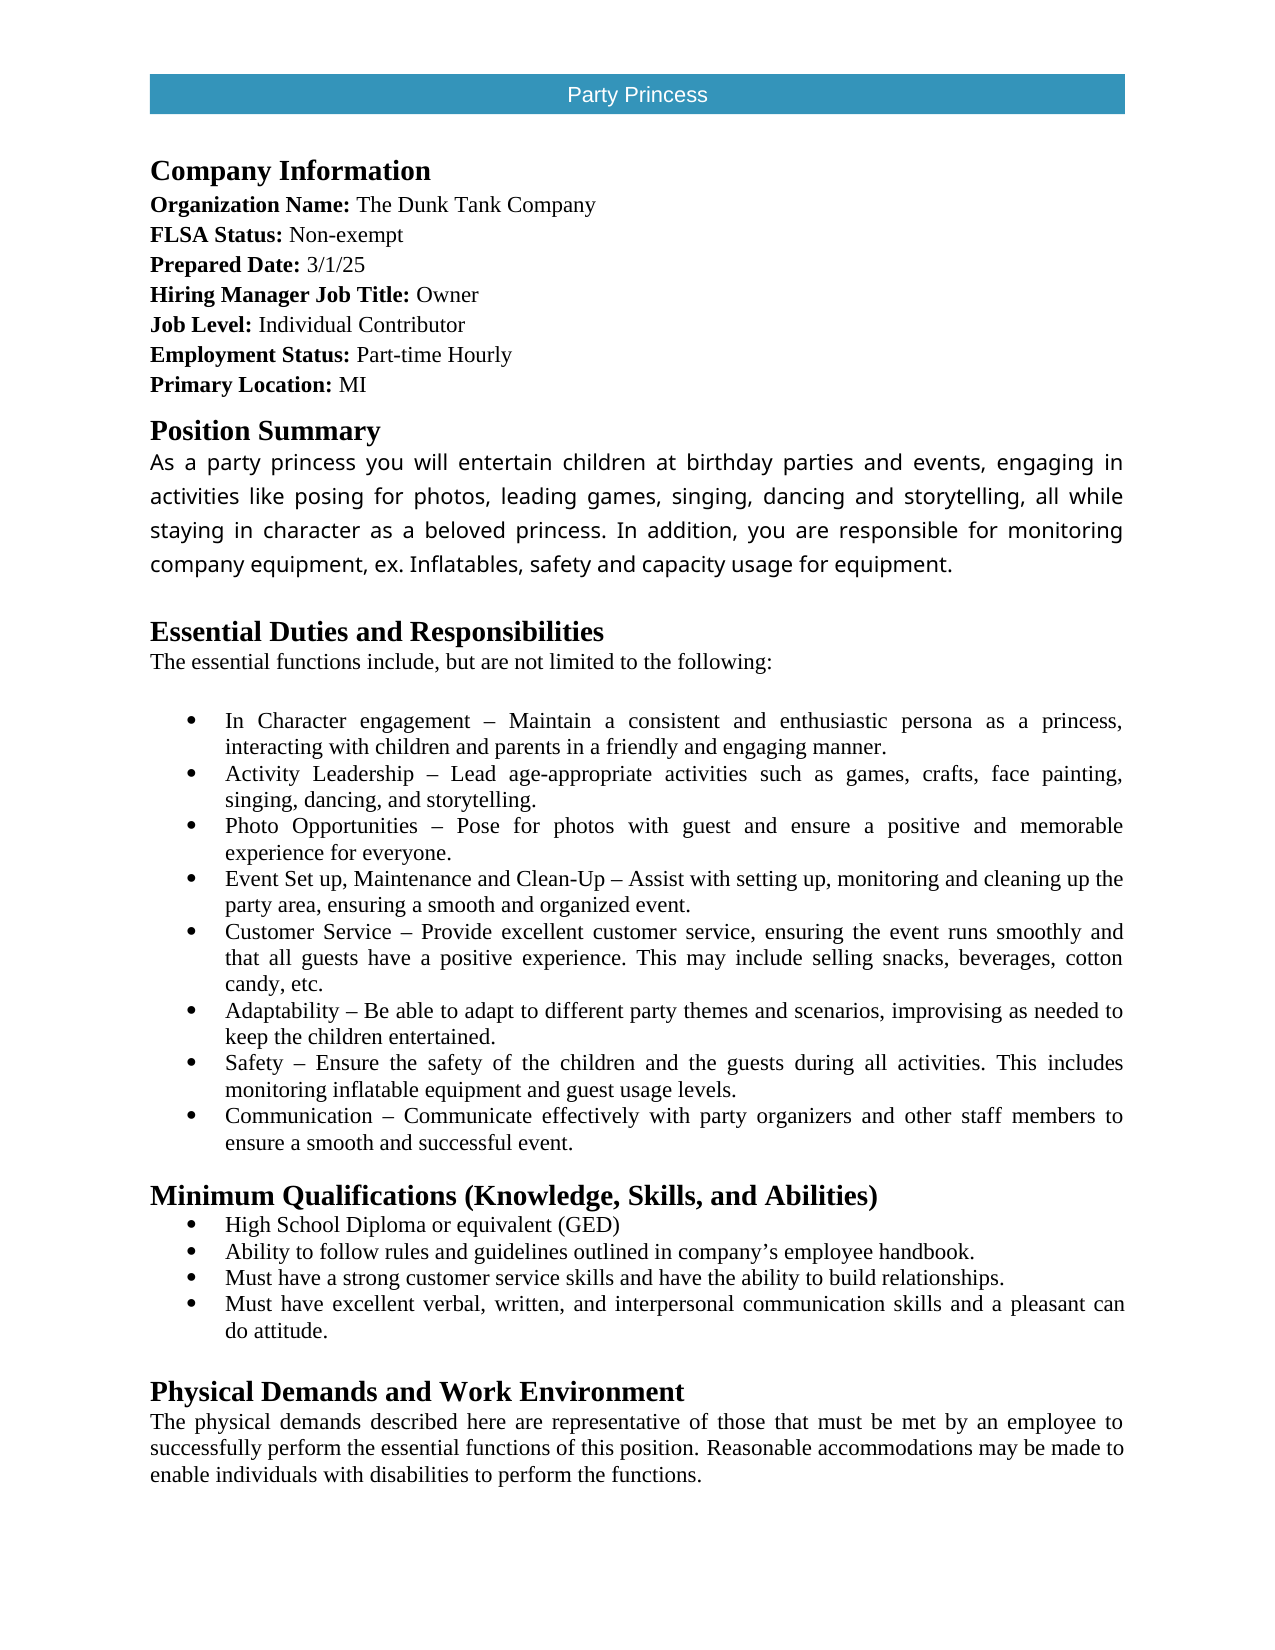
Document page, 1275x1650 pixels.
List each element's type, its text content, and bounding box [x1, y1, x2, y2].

text FLSA Status: Non-exempt [150, 221, 1125, 247]
text The physical demands described here are representative of those that must be met by an employee to successfully perform the essential functions of this position. Reasonable accommodations may be made to enable individuals with disabilities to perform the functions. [150, 1408, 1125, 1487]
subtitle Essential Duties and Responsibilities [150, 614, 1125, 648]
text Primary Location: MI [150, 371, 1125, 397]
list Must have a strong customer service skills and have the ability to build relationships. [187, 1264, 1125, 1290]
list Safety – Ensure the safety of the children and the guests during all activities. This includes monitoring inflatable equipment and guest usage levels. [187, 1049, 1125, 1102]
text Company Information [150, 153, 1125, 186]
subtitle Physical Demands and Work Environment [150, 1374, 1125, 1408]
text Organization Name: The Dunk Tank Company [150, 191, 1125, 217]
text The essential functions include, but are not limited to the following: [150, 648, 1125, 674]
list Activity Leadership – Lead age-appropriate activities such as games, crafts, face painting, singing, dancing, and storytelling. [187, 759, 1125, 812]
text Prepared Date: 3/1/25 [150, 251, 1125, 277]
list Communication – Communicate effectively with party organizers and other staff members to ensure a smooth and successful event. [187, 1102, 1125, 1155]
subtitle Position Summary [150, 413, 1125, 447]
list Photo Opportunities – Pose for photos with guest and ensure a positive and memorable experience for everyone. [187, 812, 1125, 865]
list Ability to follow rules and guidelines outlined in company’s employee handbook. [187, 1238, 1125, 1264]
list Event Set up, Maintenance and Clean-Up – Assist with setting up, monitoring and cleaning up the party area, ensuring a smooth and organized event. [187, 865, 1125, 918]
subtitle Minimum Qualifications (Knowledge, Skills, and Abilities) [150, 1178, 1125, 1211]
text Job Level: Individual Contributor [150, 311, 1125, 337]
list High School Diploma or equivalent (GED) [187, 1211, 1125, 1238]
text As a party princess you will entertain children at birthday parties and events, engaging in activities like posing for photos, leading games, singing, dancing and storytelling, all while staying in character as a beloved princess. In addition, you are responsible for monitoring company equipment, ex. Inflatables, safety and capacity usage for equipment. [150, 447, 1125, 579]
text Hiring Manager Job Title: Owner [150, 281, 1125, 307]
text Employment Status: Part-time Hourly [150, 341, 1125, 367]
list Customer Service – Provide excellent customer service, ensuring the event runs smoothly and that all guests have a positive experience. This may include selling snacks, beverages, cotton candy, etc. [187, 918, 1125, 997]
list Adaptability – Be able to adapt to different party themes and scenarios, improvising as needed to keep the children entertained. [187, 997, 1125, 1049]
list Must have excellent verbal, written, and interpersonal communication skills and a pleasant can do attitude. [187, 1290, 1125, 1343]
list In Character engagement – Maintain a consistent and enthusiastic persona as a princess, interacting with children and parents in a friendly and engaging manner. [187, 707, 1125, 759]
